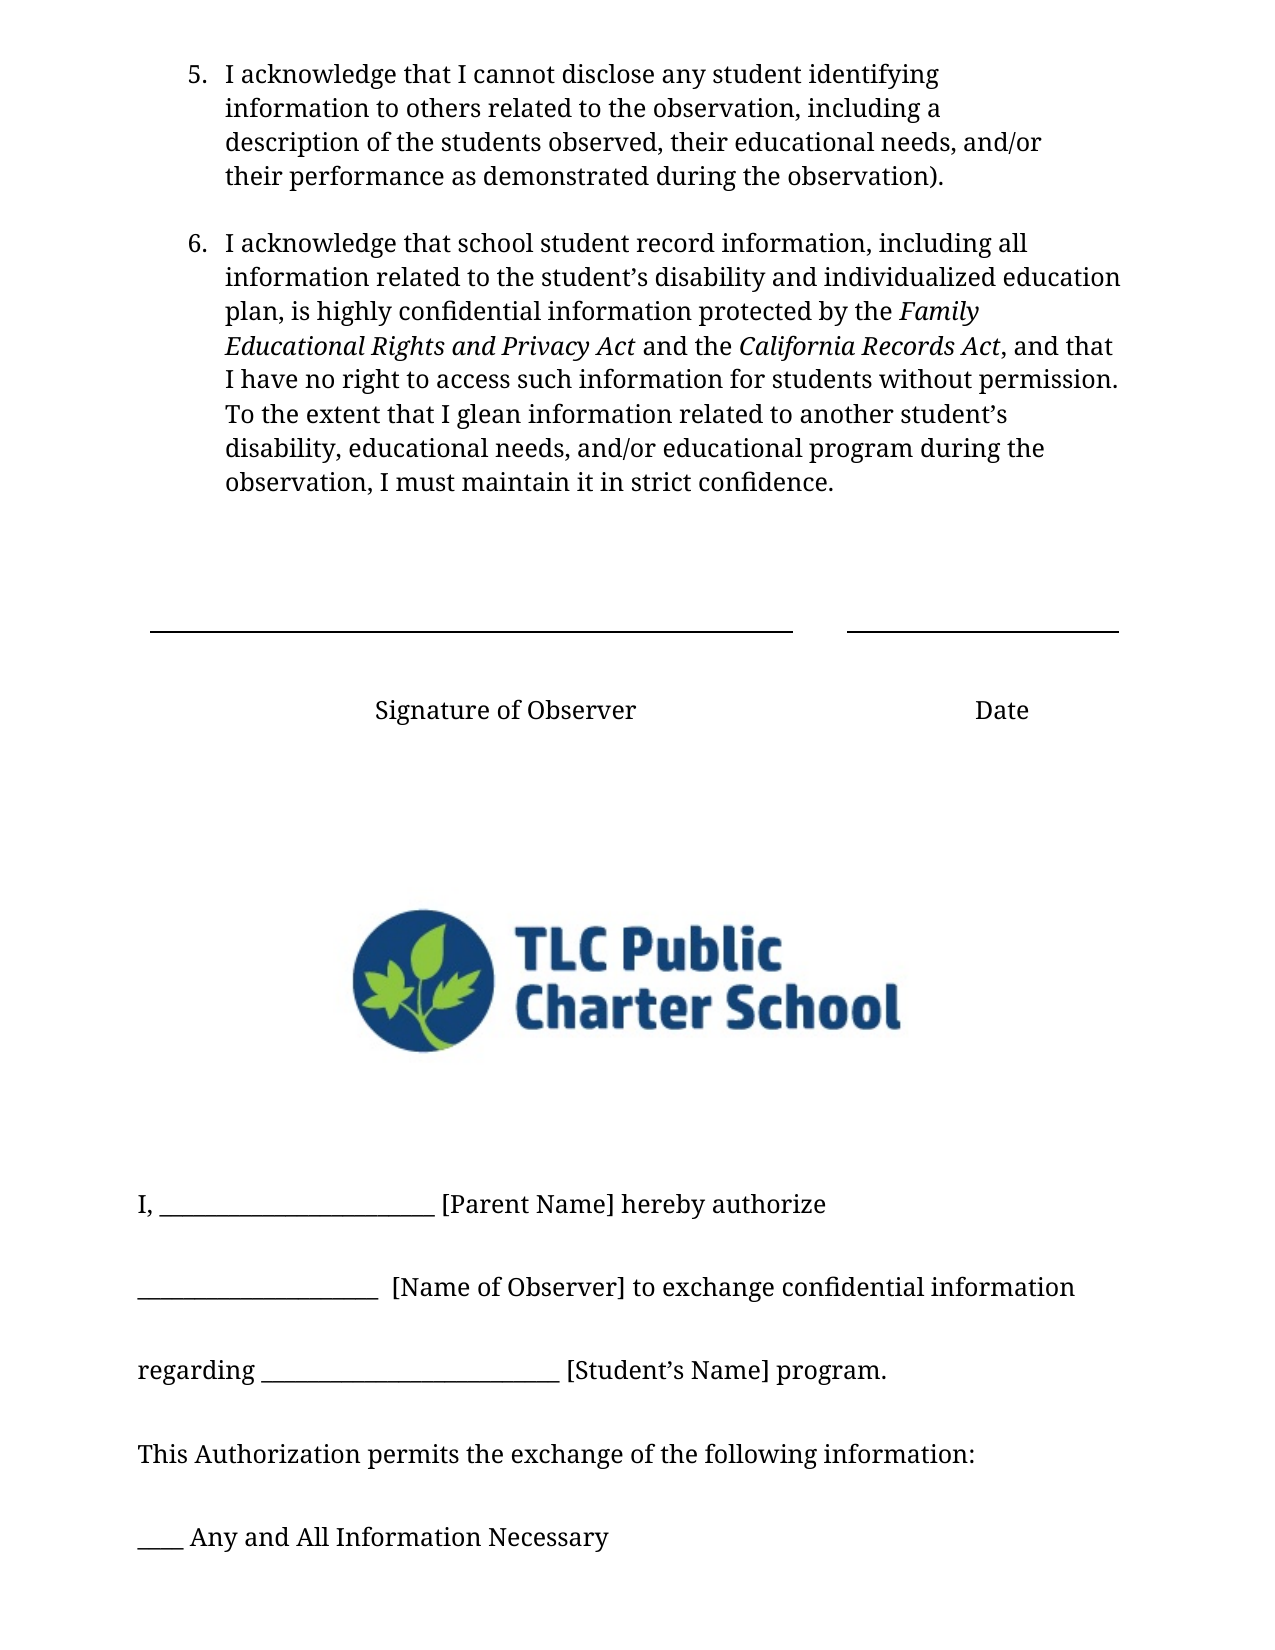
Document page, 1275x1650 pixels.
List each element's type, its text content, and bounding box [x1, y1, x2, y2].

list I acknowledge that I cannot disclose any student identifying information to others related to the observation, including a description of the students observed, their educational needs, and/or their performance as demonstrated during the observation). [187, 56, 1081, 192]
text Signature of Observer Date [375, 693, 1133, 727]
list I acknowledge that school student record information, including all information related to the student’s disability and individualized education plan, is highly confidential information protected by the Family Educational Rights and Privacy Act and the California Records Act, and that I have no right to access such information for students without permission. To the extent that I glean information related to another student’s disability, educational needs, and/or educational program during the observation, I must maintain it in strict confidence. [187, 226, 1123, 498]
picture [333, 887, 938, 1096]
text _____________________ [Name of Observer] to exchange confidential information [137, 1270, 1133, 1304]
text ____ Any and All Information Necessary [137, 1520, 1133, 1554]
text regarding __________________________ [Student’s Name] program. [137, 1353, 1133, 1387]
text I, ________________________ [Parent Name] hereby authorize [137, 1186, 1133, 1220]
text This Authorization permits the exchange of the following information: [137, 1436, 1133, 1470]
